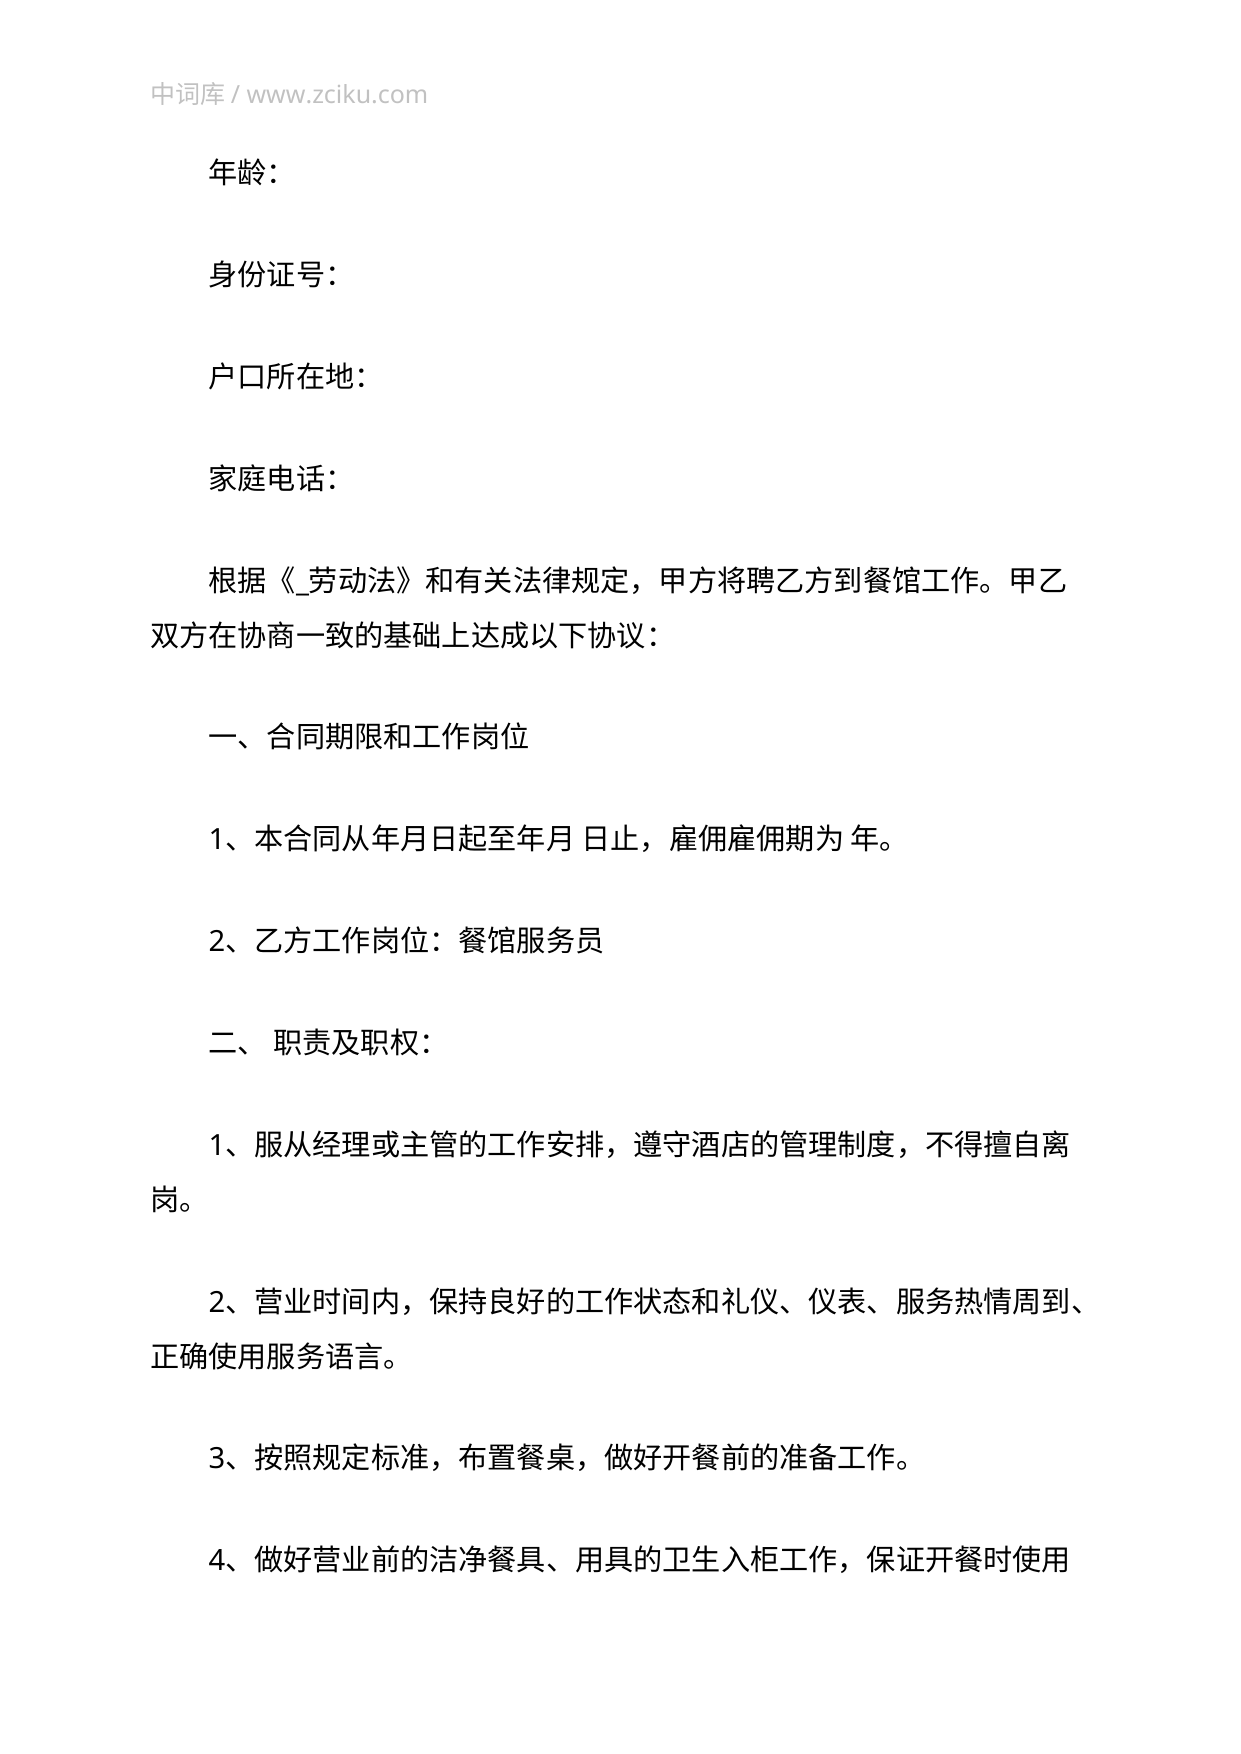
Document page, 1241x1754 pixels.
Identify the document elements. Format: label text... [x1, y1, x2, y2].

text 1、服从经理或主管的工作安排，遵守酒店的管理制度，不得擅自离岗。 [150, 1121, 1090, 1219]
text 户口所在地： [150, 353, 1090, 396]
text 1、本合同从年月日起至年月 日止，雇佣雇佣期为 年。 [150, 816, 1090, 858]
text 二、 职责及职权： [150, 1019, 1090, 1062]
text 2、乙方工作岗位：餐馆服务员 [150, 918, 1090, 960]
text 根据《_劳动法》和有关法律规定，甲方将聘乙方到餐馆工作。甲乙双方在协商一致的基础上达成以下协议： [150, 557, 1090, 654]
text 3、按照规定标准，布置餐桌，做好开餐前的准备工作。 [150, 1435, 1090, 1477]
text 一、合同期限和工作岗位 [150, 714, 1090, 756]
text 身份证号： [150, 252, 1090, 294]
text 年龄： [150, 150, 1090, 192]
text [150, 1537, 1090, 1579]
text 2、营业时间内，保持良好的工作状态和礼仪、仪表、服务热情周到、正确使用服务语言。 [150, 1278, 1090, 1375]
text 家庭电话： [150, 455, 1090, 498]
